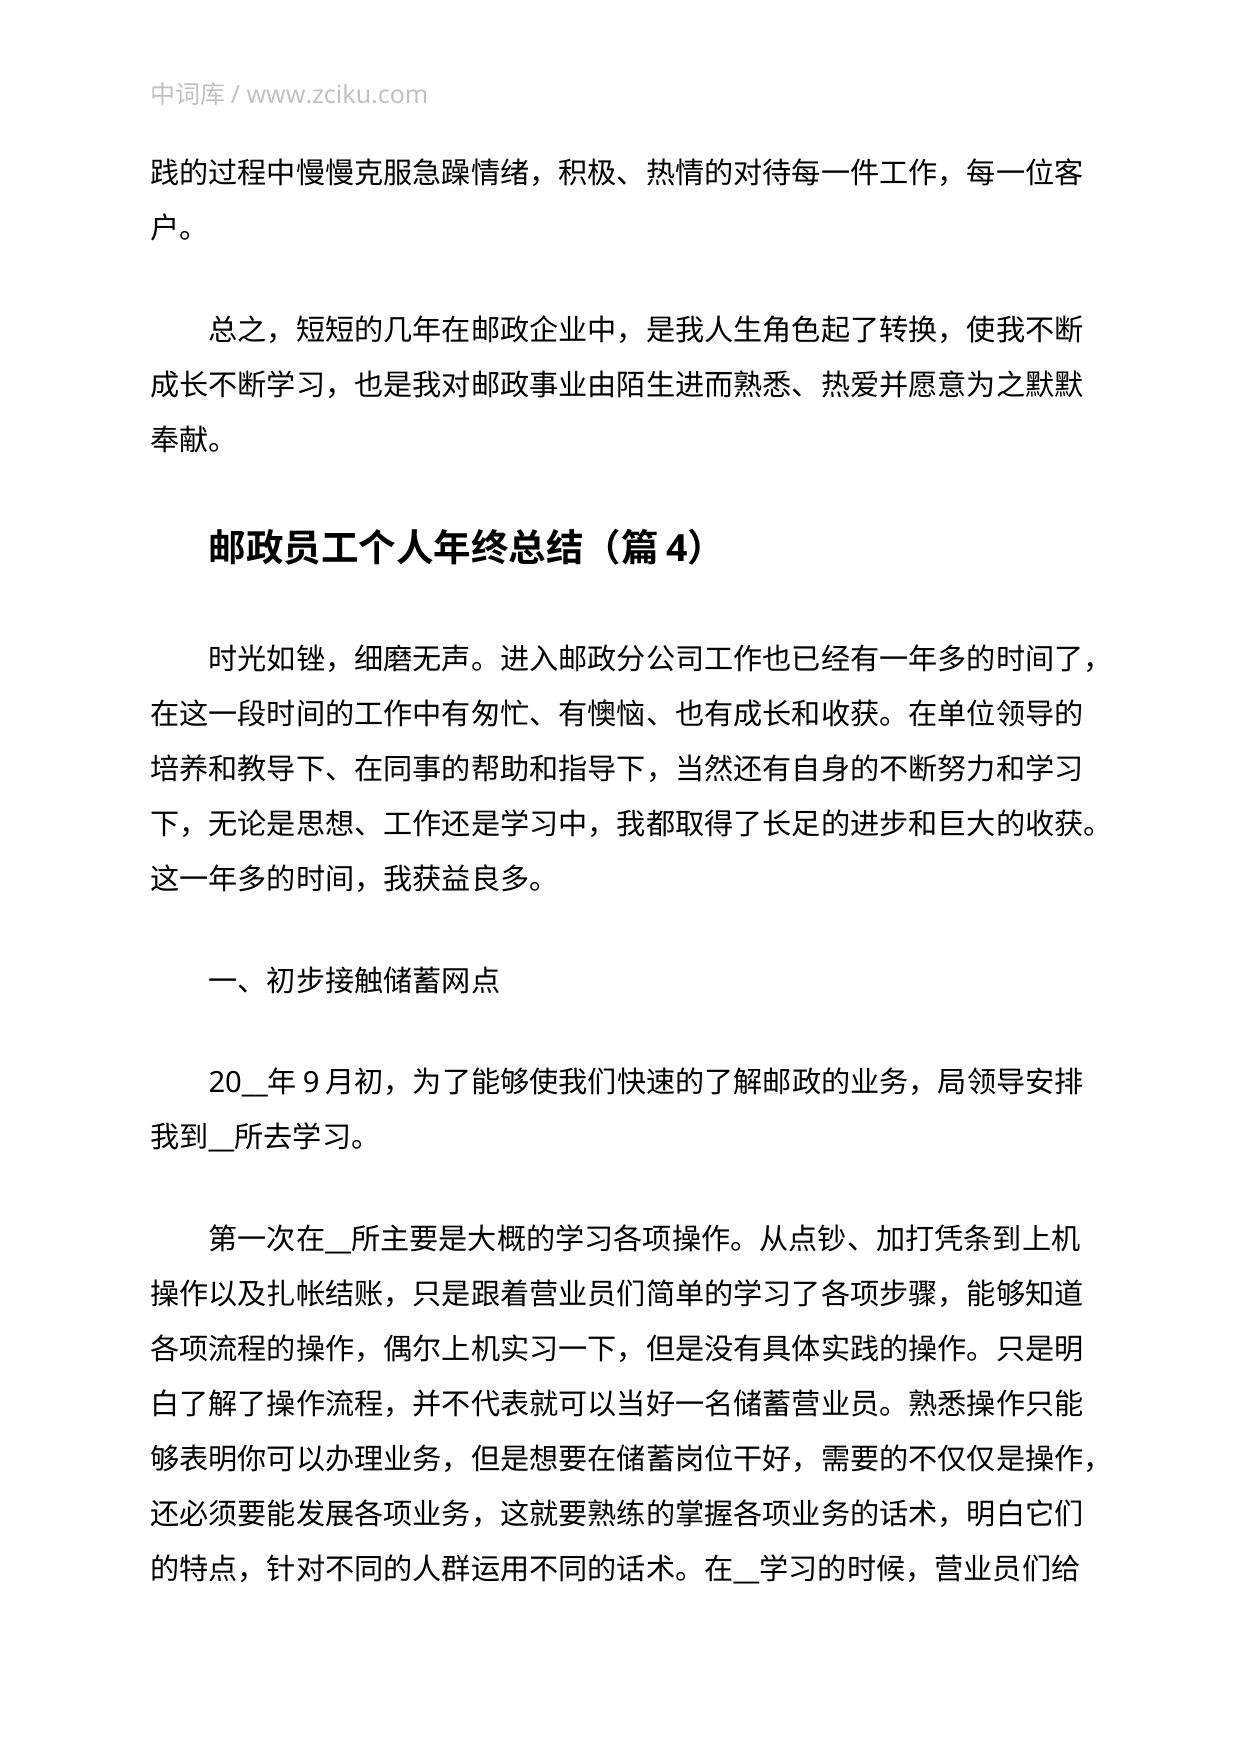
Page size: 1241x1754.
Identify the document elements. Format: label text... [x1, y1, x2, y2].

text 邮政员工个人年终总结（篇4） [150, 518, 1090, 573]
text 20__年9月初，为了能够使我们快速的了解邮政的业务，局领导安排我到__所去学习。 [150, 1059, 1090, 1156]
text 一、初步接触储蓄网点 [150, 957, 1090, 999]
text 时光如锉，细磨无声。进入邮政分公司工作也已经有一年多的时间了，在这一段时间的工作中有匆忙、有懊恼、也有成长和收获。在单位领导的培养和教导下、在同事的帮助和指导下，当然还有自身的不断努力和学习下，无论是思想、工作还是学习中，我都取得了长足的进步和巨大的收获。这一年多的时间，我获益良多。 [150, 636, 1090, 898]
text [150, 1216, 1090, 1588]
text 总之，短短的几年在邮政企业中，是我人生角色起了转换，使我不断成长不断学习，也是我对邮政事业由陌生进而熟悉、热爱并愿意为之默默奉献。 [150, 307, 1090, 459]
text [150, 150, 1090, 247]
